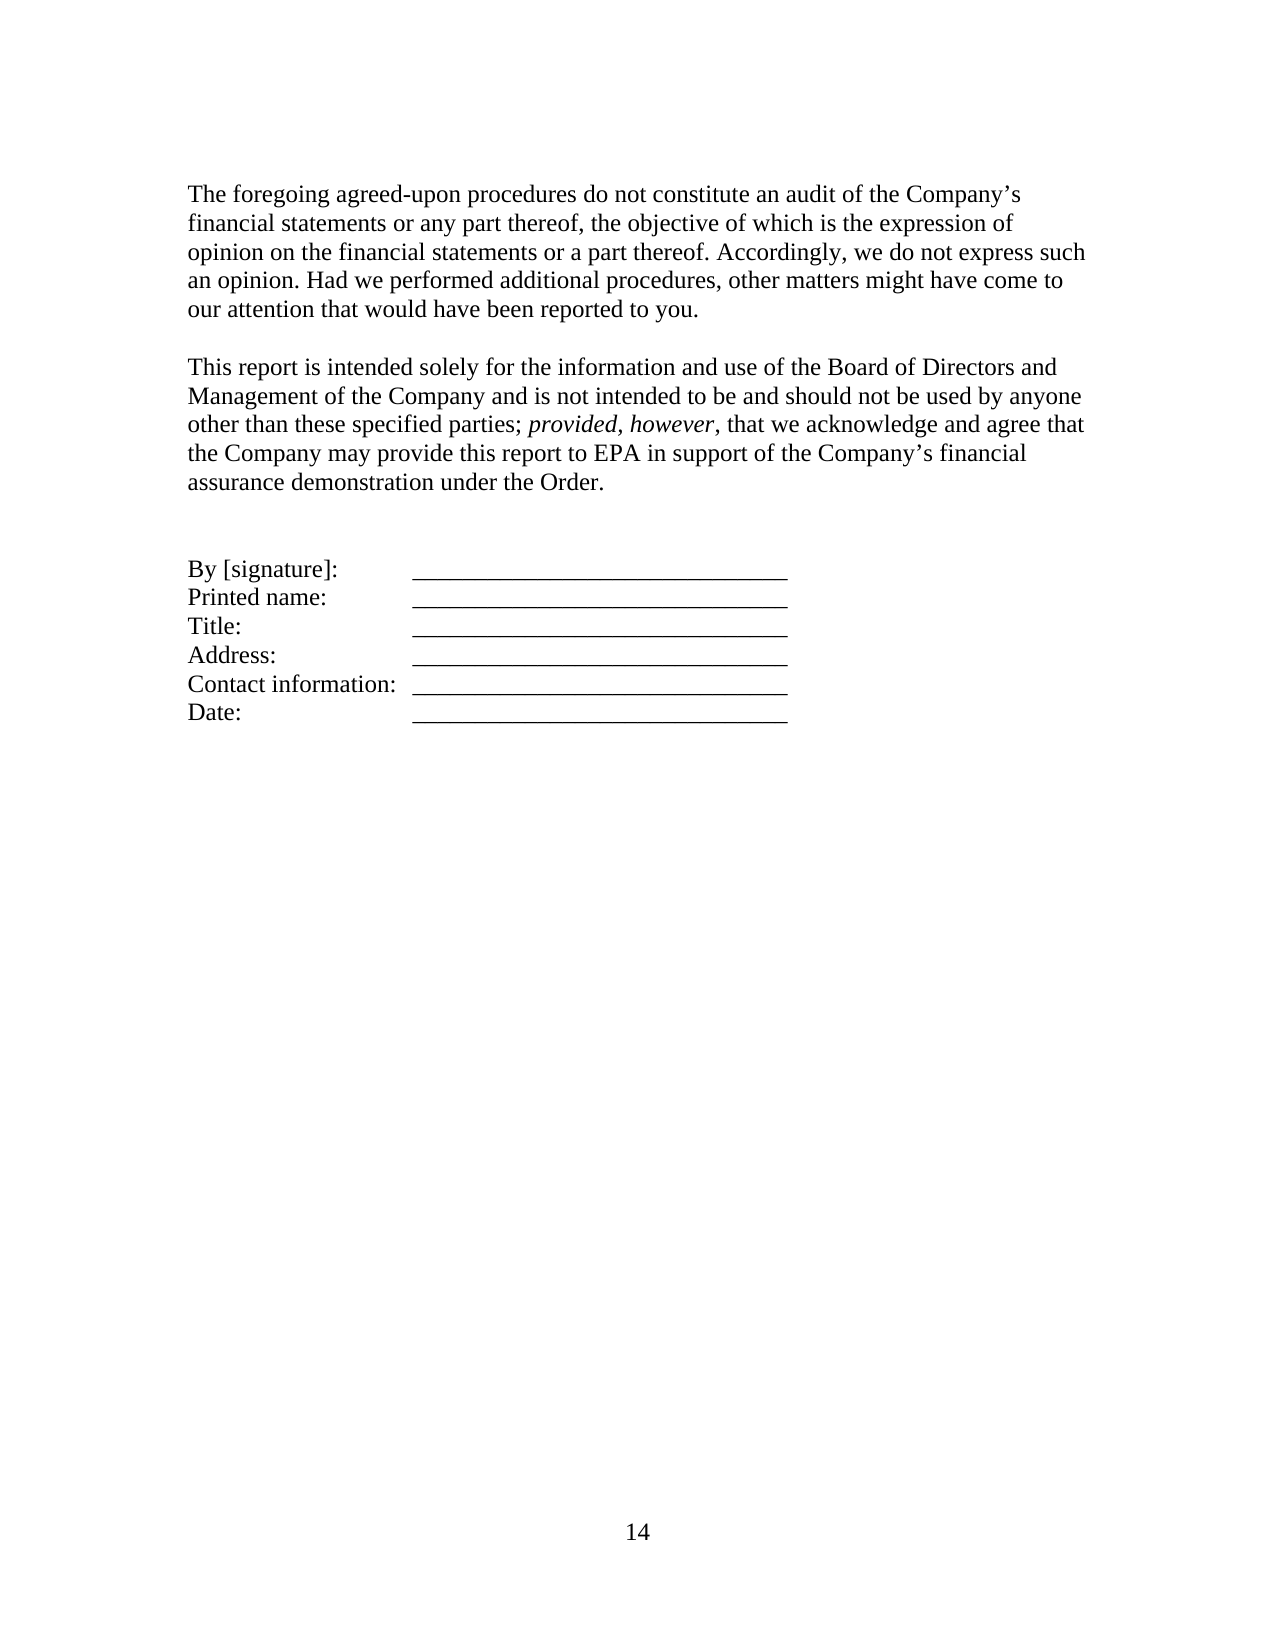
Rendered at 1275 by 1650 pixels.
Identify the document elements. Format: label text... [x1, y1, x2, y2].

text Printed name: ______________________________ [187, 582, 1087, 611]
text Date: ______________________________ [187, 697, 1087, 726]
text The foregoing agreed-upon procedures do not constitute an audit of the Company’s financial statements or any part thereof, the objective of which is the expression of opinion on the financial statements or a part thereof. Accordingly, we do not express such an opinion. Had we performed additional procedures, other matters might have come to our attention that would have been reported to you. [187, 179, 1087, 323]
text Contact information: ______________________________ [187, 669, 1087, 697]
text Title: ______________________________ [187, 611, 1087, 640]
text This report is intended solely for the information and use of the Board of Directors and Management of the Company and is not intended to be and should not be used by anyone other than these specified parties; provided, however, that we acknowledge and agree that the Company may provide this report to EPA in support of the Company’s financial assurance demonstration under the Order. [187, 352, 1087, 496]
text By [signature]: ______________________________ [187, 554, 1087, 582]
text Address: ______________________________ [187, 640, 1087, 669]
